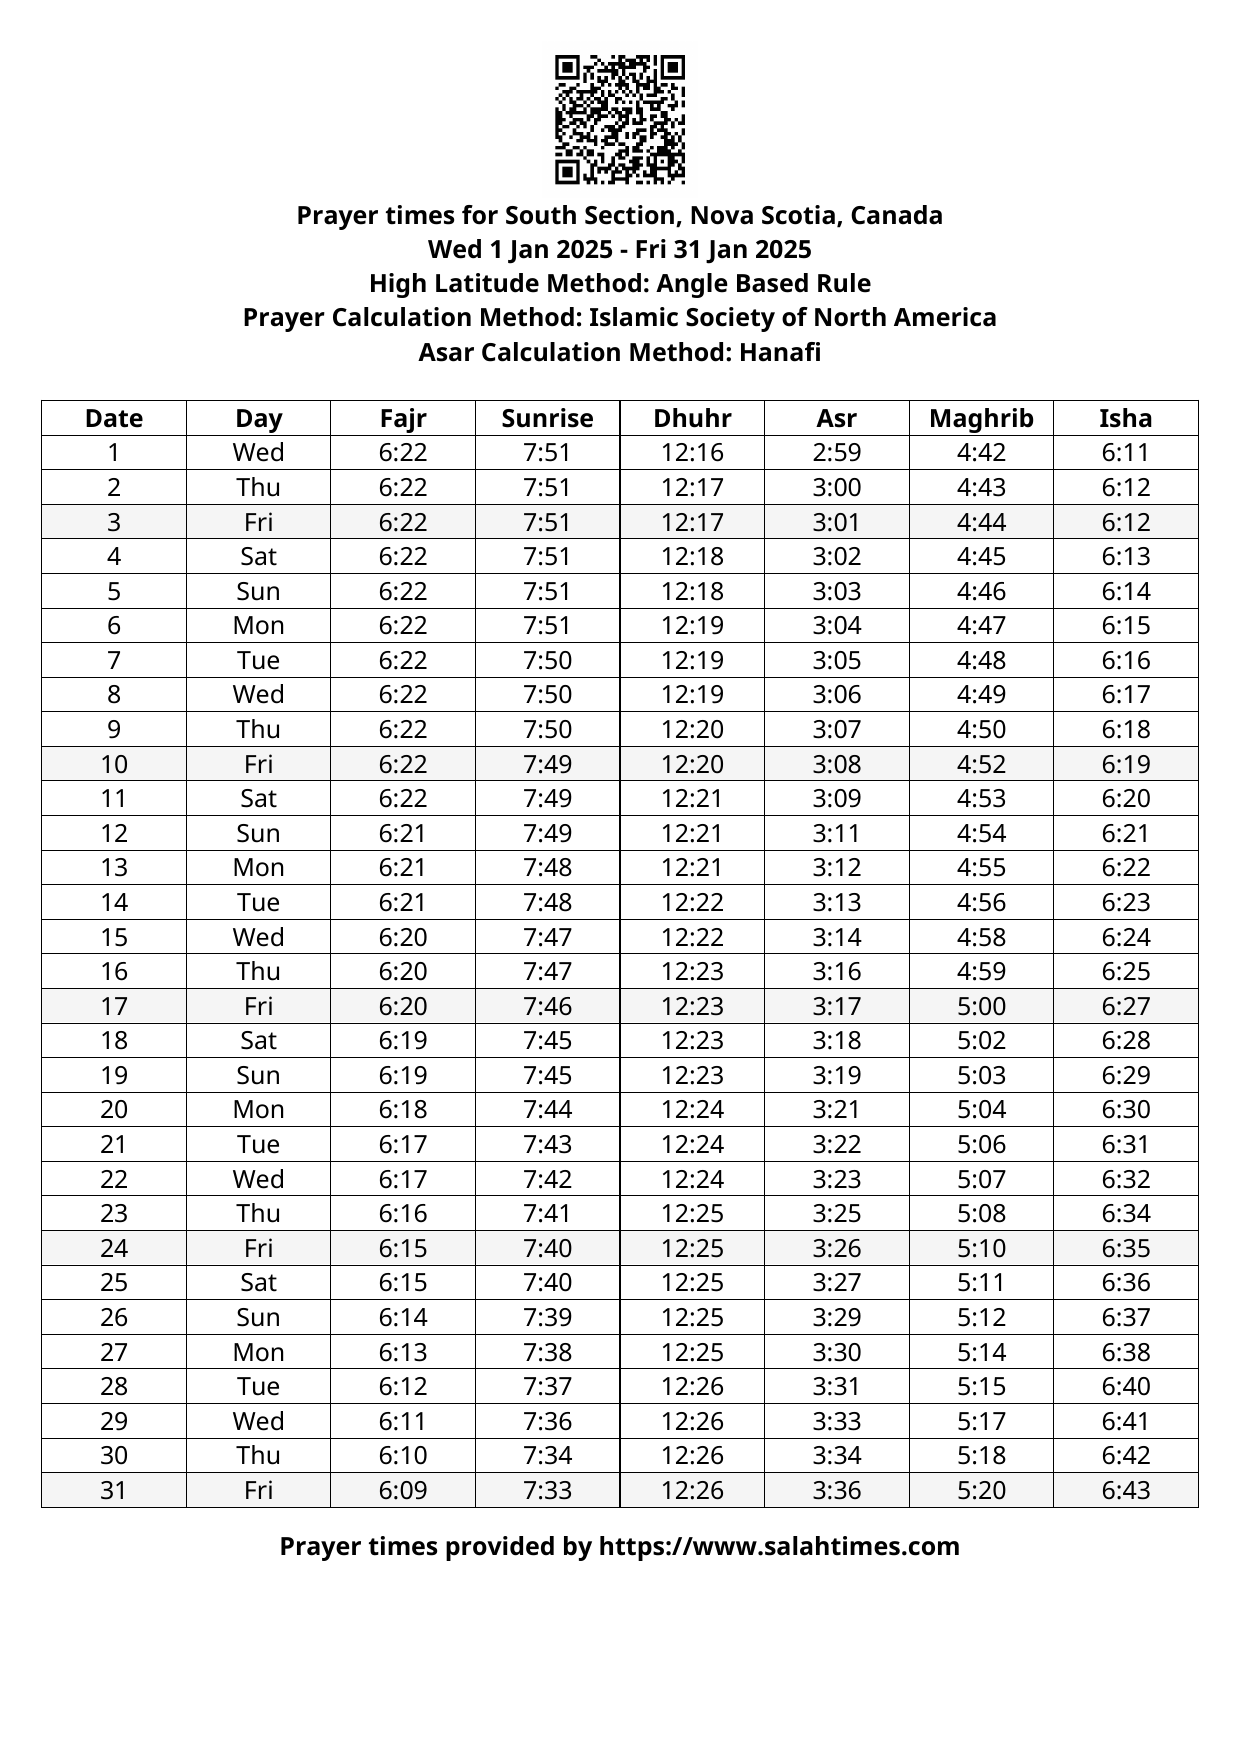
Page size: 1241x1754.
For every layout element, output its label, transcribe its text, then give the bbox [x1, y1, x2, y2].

table_cell Sun [187, 1058, 330, 1092]
table_cell 16 [42, 954, 186, 988]
table_cell 6:21 [331, 851, 475, 884]
table_cell 5 [42, 574, 186, 607]
table_cell 6:37 [1054, 1300, 1198, 1334]
table_cell 22 [42, 1162, 186, 1195]
table_cell 29 [42, 1404, 186, 1437]
table_cell 21 [42, 1127, 186, 1161]
table_cell 25 [42, 1266, 186, 1299]
table_cell 7:50 [476, 712, 619, 746]
table_cell Tue [187, 885, 330, 919]
table_cell 4:45 [910, 539, 1053, 573]
table_cell Sat [187, 1024, 330, 1057]
table_cell 7:47 [476, 920, 619, 953]
table_cell 7:37 [476, 1369, 619, 1403]
table_cell 6:22 [331, 678, 475, 711]
table_cell 7 [42, 643, 186, 677]
table_cell 6:12 [1054, 505, 1198, 538]
table_cell 24 [42, 1231, 186, 1264]
table_cell Fri [187, 747, 330, 780]
table_cell 3:05 [765, 643, 909, 677]
table_cell 6:36 [1054, 1266, 1198, 1299]
table_cell 6:20 [331, 989, 475, 1022]
table_cell 3 [42, 505, 186, 538]
picture [542, 41, 699, 198]
text High Latitude Method: Angle Based Rule [42, 266, 1198, 300]
table_cell 7:50 [476, 643, 619, 677]
table_cell 10 [42, 747, 186, 780]
table_cell 6:21 [331, 885, 475, 919]
table_cell Mon [187, 1335, 330, 1368]
table_cell 7:42 [476, 1162, 619, 1195]
table_cell 6:16 [1054, 643, 1198, 677]
table_cell 4:58 [910, 920, 1053, 953]
table_cell 12:24 [621, 1093, 764, 1126]
table_cell 6:22 [331, 539, 475, 573]
table_cell Thu [187, 712, 330, 746]
table_cell Thu [187, 1196, 330, 1230]
table_cell 4 [42, 539, 186, 573]
table_cell 20 [42, 1093, 186, 1126]
table_cell Thu [187, 1439, 330, 1472]
table_cell 31 [42, 1473, 186, 1507]
table_cell 6:14 [331, 1300, 475, 1334]
table_cell 6:14 [1054, 574, 1198, 607]
table_cell 27 [42, 1335, 186, 1368]
text Prayer times for South Section, Nova Scotia, Canada [42, 198, 1198, 232]
table_cell 7:46 [476, 989, 619, 1022]
table_cell 6:17 [331, 1127, 475, 1161]
table_cell 7:51 [476, 436, 619, 469]
table_cell 7:34 [476, 1439, 619, 1472]
table_cell 4:53 [910, 781, 1053, 815]
table_cell 4:43 [910, 470, 1053, 504]
table_cell 3:23 [765, 1162, 909, 1195]
table_cell 3:08 [765, 747, 909, 780]
table_cell 12:19 [621, 678, 764, 711]
table_cell 3:14 [765, 920, 909, 953]
text Prayer times provided by https://www.salahtimes.com [42, 1528, 1198, 1563]
table_cell 2 [42, 470, 186, 504]
table_cell 3:00 [765, 470, 909, 504]
table_cell 13 [42, 851, 186, 884]
table_cell 4:49 [910, 678, 1053, 711]
table_cell 6:18 [331, 1093, 475, 1126]
table_cell 26 [42, 1300, 186, 1334]
table_cell 30 [42, 1439, 186, 1472]
table_cell Wed [187, 678, 330, 711]
table_cell 3:22 [765, 1127, 909, 1161]
table_cell Wed [187, 920, 330, 953]
table_cell 7:33 [476, 1473, 619, 1507]
table_cell 6:21 [1054, 816, 1198, 849]
table_cell 3:02 [765, 539, 909, 573]
table_cell 6:29 [1054, 1058, 1198, 1092]
table_header Sunrise [476, 401, 619, 434]
table_cell 3:34 [765, 1439, 909, 1472]
table_cell 3:26 [765, 1231, 909, 1264]
table_cell 7:43 [476, 1127, 619, 1161]
table_cell 6:16 [331, 1196, 475, 1230]
table_cell 6:20 [331, 954, 475, 988]
table_cell 6:23 [1054, 885, 1198, 919]
text Wed 1 Jan 2025 - Fri 31 Jan 2025 [42, 232, 1198, 266]
table_cell 7:51 [476, 574, 619, 607]
table_cell 7:41 [476, 1196, 619, 1230]
table_cell 6:40 [1054, 1369, 1198, 1403]
table_cell 7:44 [476, 1093, 619, 1126]
table_cell 7:51 [476, 539, 619, 573]
table_cell 3:17 [765, 989, 909, 1022]
table_cell Fri [187, 1473, 330, 1507]
table_cell 12:19 [621, 643, 764, 677]
table_cell Sat [187, 781, 330, 815]
table_cell 19 [42, 1058, 186, 1092]
table_cell 6:30 [1054, 1093, 1198, 1126]
table_cell 6:17 [1054, 678, 1198, 711]
table_cell 5:11 [910, 1266, 1053, 1299]
table_cell 4:44 [910, 505, 1053, 538]
table_cell Mon [187, 1093, 330, 1126]
table_cell 12:24 [621, 1127, 764, 1161]
table_cell 3:16 [765, 954, 909, 988]
table_cell 12:20 [621, 712, 764, 746]
table_cell 6:22 [331, 781, 475, 815]
table_cell 5:14 [910, 1335, 1053, 1368]
table_cell 7:45 [476, 1058, 619, 1092]
table_cell 12:21 [621, 816, 764, 849]
table_cell 12:23 [621, 1024, 764, 1057]
table_cell 3:03 [765, 574, 909, 607]
table_cell 6:11 [1054, 436, 1198, 469]
table_cell 7:51 [476, 505, 619, 538]
table_cell 3:33 [765, 1404, 909, 1437]
table_header Fajr [331, 401, 475, 434]
table_cell 3:07 [765, 712, 909, 746]
table_cell 6:13 [331, 1335, 475, 1368]
table_cell 1 [42, 436, 186, 469]
table_cell 3:19 [765, 1058, 909, 1092]
table_cell 17 [42, 989, 186, 1022]
table_cell 6:31 [1054, 1127, 1198, 1161]
table_cell 12:25 [621, 1335, 764, 1368]
table_cell 5:18 [910, 1439, 1053, 1472]
table_cell 4:42 [910, 436, 1053, 469]
table_cell Sat [187, 1266, 330, 1299]
table_cell 6:20 [1054, 781, 1198, 815]
table_cell Sat [187, 539, 330, 573]
table_cell 3:04 [765, 609, 909, 642]
table_cell 7:50 [476, 678, 619, 711]
table_cell 4:59 [910, 954, 1053, 988]
table_cell 6 [42, 609, 186, 642]
table_cell 3:11 [765, 816, 909, 849]
table_cell 5:06 [910, 1127, 1053, 1161]
table_cell 7:51 [476, 609, 619, 642]
table_cell 6:19 [331, 1058, 475, 1092]
table_cell 18 [42, 1024, 186, 1057]
table_header Day [187, 401, 330, 434]
table_cell Tue [187, 643, 330, 677]
table_cell 3:13 [765, 885, 909, 919]
table_cell 28 [42, 1369, 186, 1403]
table_cell 7:47 [476, 954, 619, 988]
table_cell 6:21 [331, 816, 475, 849]
table_header Maghrib [910, 401, 1053, 434]
table_cell 6:13 [1054, 539, 1198, 573]
table_cell Thu [187, 470, 330, 504]
table_cell 3:18 [765, 1024, 909, 1057]
table_cell 12:26 [621, 1439, 764, 1472]
table_cell 7:45 [476, 1024, 619, 1057]
table_cell 11 [42, 781, 186, 815]
table_cell 7:49 [476, 816, 619, 849]
table_cell 6:19 [331, 1024, 475, 1057]
table_cell 6:41 [1054, 1404, 1198, 1437]
table_cell 9 [42, 712, 186, 746]
table_cell 3:25 [765, 1196, 909, 1230]
table_cell 3:01 [765, 505, 909, 538]
table_cell 5:04 [910, 1093, 1053, 1126]
table_cell 5:20 [910, 1473, 1053, 1507]
table_cell 12:25 [621, 1196, 764, 1230]
table_header Dhuhr [621, 401, 764, 434]
table_cell 7:40 [476, 1266, 619, 1299]
table_cell 4:47 [910, 609, 1053, 642]
table_cell 12:25 [621, 1231, 764, 1264]
table_cell 6:15 [1054, 609, 1198, 642]
table_cell 7:49 [476, 747, 619, 780]
table_cell 3:12 [765, 851, 909, 884]
table_cell Wed [187, 1404, 330, 1437]
table_cell 12:22 [621, 920, 764, 953]
table_cell 12:26 [621, 1473, 764, 1507]
table_cell 4:52 [910, 747, 1053, 780]
table_cell 6:24 [1054, 920, 1198, 953]
table_cell 12:24 [621, 1162, 764, 1195]
table_cell 6:22 [1054, 851, 1198, 884]
table_cell 5:15 [910, 1369, 1053, 1403]
table_cell 12:23 [621, 1058, 764, 1092]
table_cell 12:21 [621, 851, 764, 884]
table_cell 12:20 [621, 747, 764, 780]
text Prayer Calculation Method: Islamic Society of North America [42, 300, 1198, 334]
table_cell Sun [187, 574, 330, 607]
table_cell 5:17 [910, 1404, 1053, 1437]
table_cell 6:22 [331, 436, 475, 469]
table_cell Fri [187, 505, 330, 538]
table_cell 12:16 [621, 436, 764, 469]
table_cell 6:10 [331, 1439, 475, 1472]
table_cell 6:22 [331, 505, 475, 538]
table_cell 12:26 [621, 1404, 764, 1437]
table_cell 6:25 [1054, 954, 1198, 988]
table_cell 3:21 [765, 1093, 909, 1126]
table_cell 3:36 [765, 1473, 909, 1507]
table_cell 3:29 [765, 1300, 909, 1334]
table_cell 12:23 [621, 954, 764, 988]
table_cell 5:02 [910, 1024, 1053, 1057]
table_cell 3:30 [765, 1335, 909, 1368]
table_cell 5:00 [910, 989, 1053, 1022]
table_cell Mon [187, 851, 330, 884]
table_cell 6:15 [331, 1231, 475, 1264]
table_cell 6:38 [1054, 1335, 1198, 1368]
table_cell 12:25 [621, 1266, 764, 1299]
table_header Date [42, 401, 186, 434]
table_cell 6:09 [331, 1473, 475, 1507]
table_cell 4:48 [910, 643, 1053, 677]
table_cell 5:12 [910, 1300, 1053, 1334]
table_cell 12:22 [621, 885, 764, 919]
table_cell 7:39 [476, 1300, 619, 1334]
table_cell Tue [187, 1369, 330, 1403]
table_cell 4:46 [910, 574, 1053, 607]
table_cell 6:18 [1054, 712, 1198, 746]
table_cell 12:17 [621, 505, 764, 538]
table_cell 6:12 [331, 1369, 475, 1403]
table_cell 6:12 [1054, 470, 1198, 504]
table_cell 4:55 [910, 851, 1053, 884]
table_cell 7:38 [476, 1335, 619, 1368]
table_cell 12:19 [621, 609, 764, 642]
table_cell Thu [187, 954, 330, 988]
table_cell 3:09 [765, 781, 909, 815]
table_cell 5:03 [910, 1058, 1053, 1092]
table_cell 6:28 [1054, 1024, 1198, 1057]
table_cell 14 [42, 885, 186, 919]
table_header Asr [765, 401, 909, 434]
table_cell 12:17 [621, 470, 764, 504]
table_cell Sun [187, 1300, 330, 1334]
table_cell 5:07 [910, 1162, 1053, 1195]
table_cell 12:23 [621, 989, 764, 1022]
table_cell 12:18 [621, 539, 764, 573]
table_cell 6:27 [1054, 989, 1198, 1022]
table_cell Wed [187, 1162, 330, 1195]
table_cell 6:43 [1054, 1473, 1198, 1507]
table_cell 7:40 [476, 1231, 619, 1264]
table_cell 2:59 [765, 436, 909, 469]
table_cell 6:17 [331, 1162, 475, 1195]
table_cell 12:18 [621, 574, 764, 607]
table_cell 6:22 [331, 712, 475, 746]
table_cell 4:54 [910, 816, 1053, 849]
table_cell 7:48 [476, 851, 619, 884]
table_cell 5:08 [910, 1196, 1053, 1230]
table_cell 6:32 [1054, 1162, 1198, 1195]
table_cell 6:42 [1054, 1439, 1198, 1472]
table_cell 8 [42, 678, 186, 711]
table_cell 6:35 [1054, 1231, 1198, 1264]
table_cell 6:34 [1054, 1196, 1198, 1230]
table_cell 7:49 [476, 781, 619, 815]
table_cell 6:22 [331, 747, 475, 780]
table_cell 3:31 [765, 1369, 909, 1403]
table_cell Fri [187, 989, 330, 1022]
table_cell 4:56 [910, 885, 1053, 919]
table_header Isha [1054, 401, 1198, 434]
table_cell 15 [42, 920, 186, 953]
table_cell 3:27 [765, 1266, 909, 1299]
table_cell 4:50 [910, 712, 1053, 746]
text Asar Calculation Method: Hanafi [42, 334, 1198, 368]
table_cell 12 [42, 816, 186, 849]
table_cell 7:48 [476, 885, 619, 919]
table_cell 12:26 [621, 1369, 764, 1403]
table_cell 3:06 [765, 678, 909, 711]
table_cell 12:21 [621, 781, 764, 815]
table_cell Sun [187, 816, 330, 849]
table_cell Fri [187, 1231, 330, 1264]
table_cell 6:22 [331, 643, 475, 677]
table_cell 12:25 [621, 1300, 764, 1334]
table_cell 7:51 [476, 470, 619, 504]
table_cell 5:10 [910, 1231, 1053, 1264]
table_cell Mon [187, 609, 330, 642]
table_cell 6:20 [331, 920, 475, 953]
table_cell 6:19 [1054, 747, 1198, 780]
table_cell 7:36 [476, 1404, 619, 1437]
table_cell 6:15 [331, 1266, 475, 1299]
table_cell Wed [187, 436, 330, 469]
table_cell 6:22 [331, 609, 475, 642]
table_cell 6:11 [331, 1404, 475, 1437]
table_cell 6:22 [331, 574, 475, 607]
table_cell 6:22 [331, 470, 475, 504]
table_cell Tue [187, 1127, 330, 1161]
table_cell 23 [42, 1196, 186, 1230]
